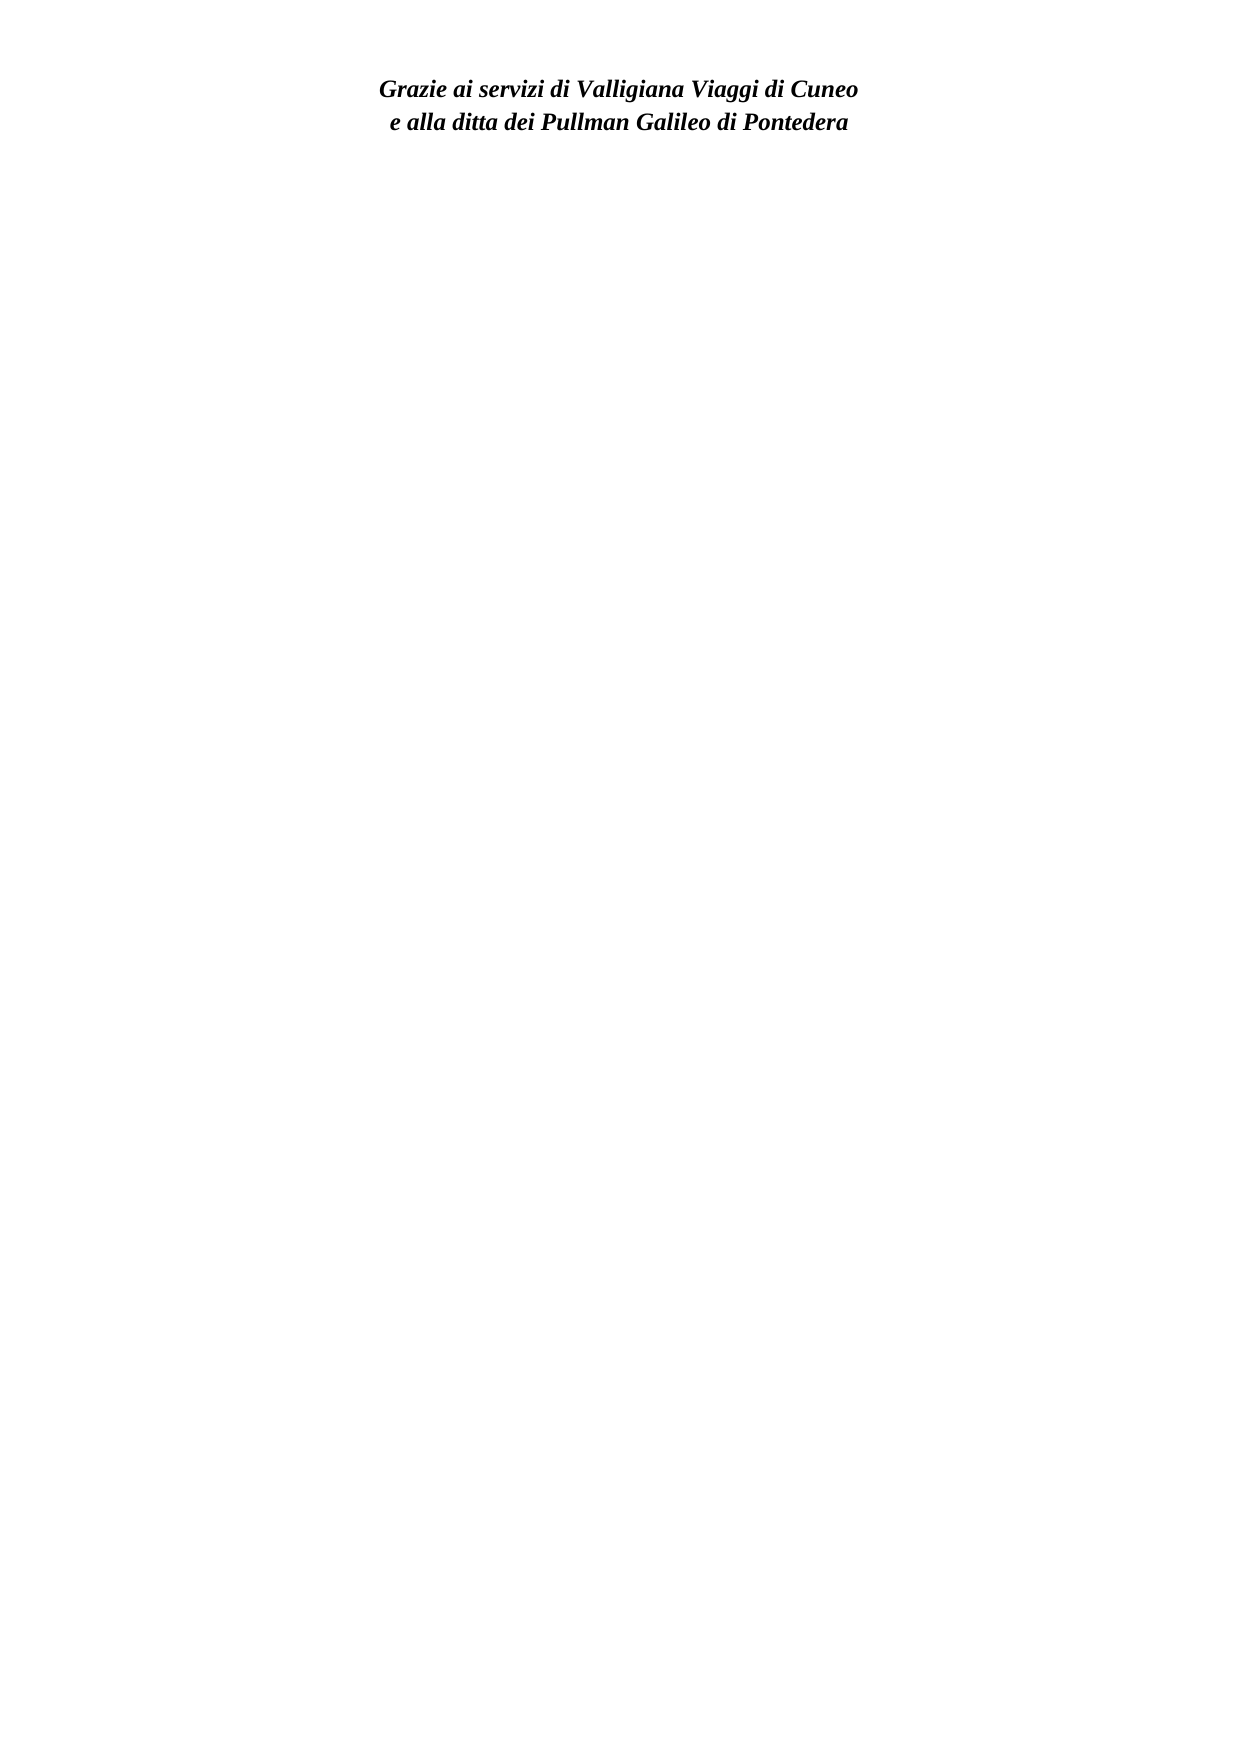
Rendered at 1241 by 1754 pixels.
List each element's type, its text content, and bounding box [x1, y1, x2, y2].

text Grazie ai servizi di Valligiana Viaggi di Cuneo [118, 74, 1122, 103]
text e alla ditta dei Pullman Galileo di Pontedera [118, 107, 1122, 136]
